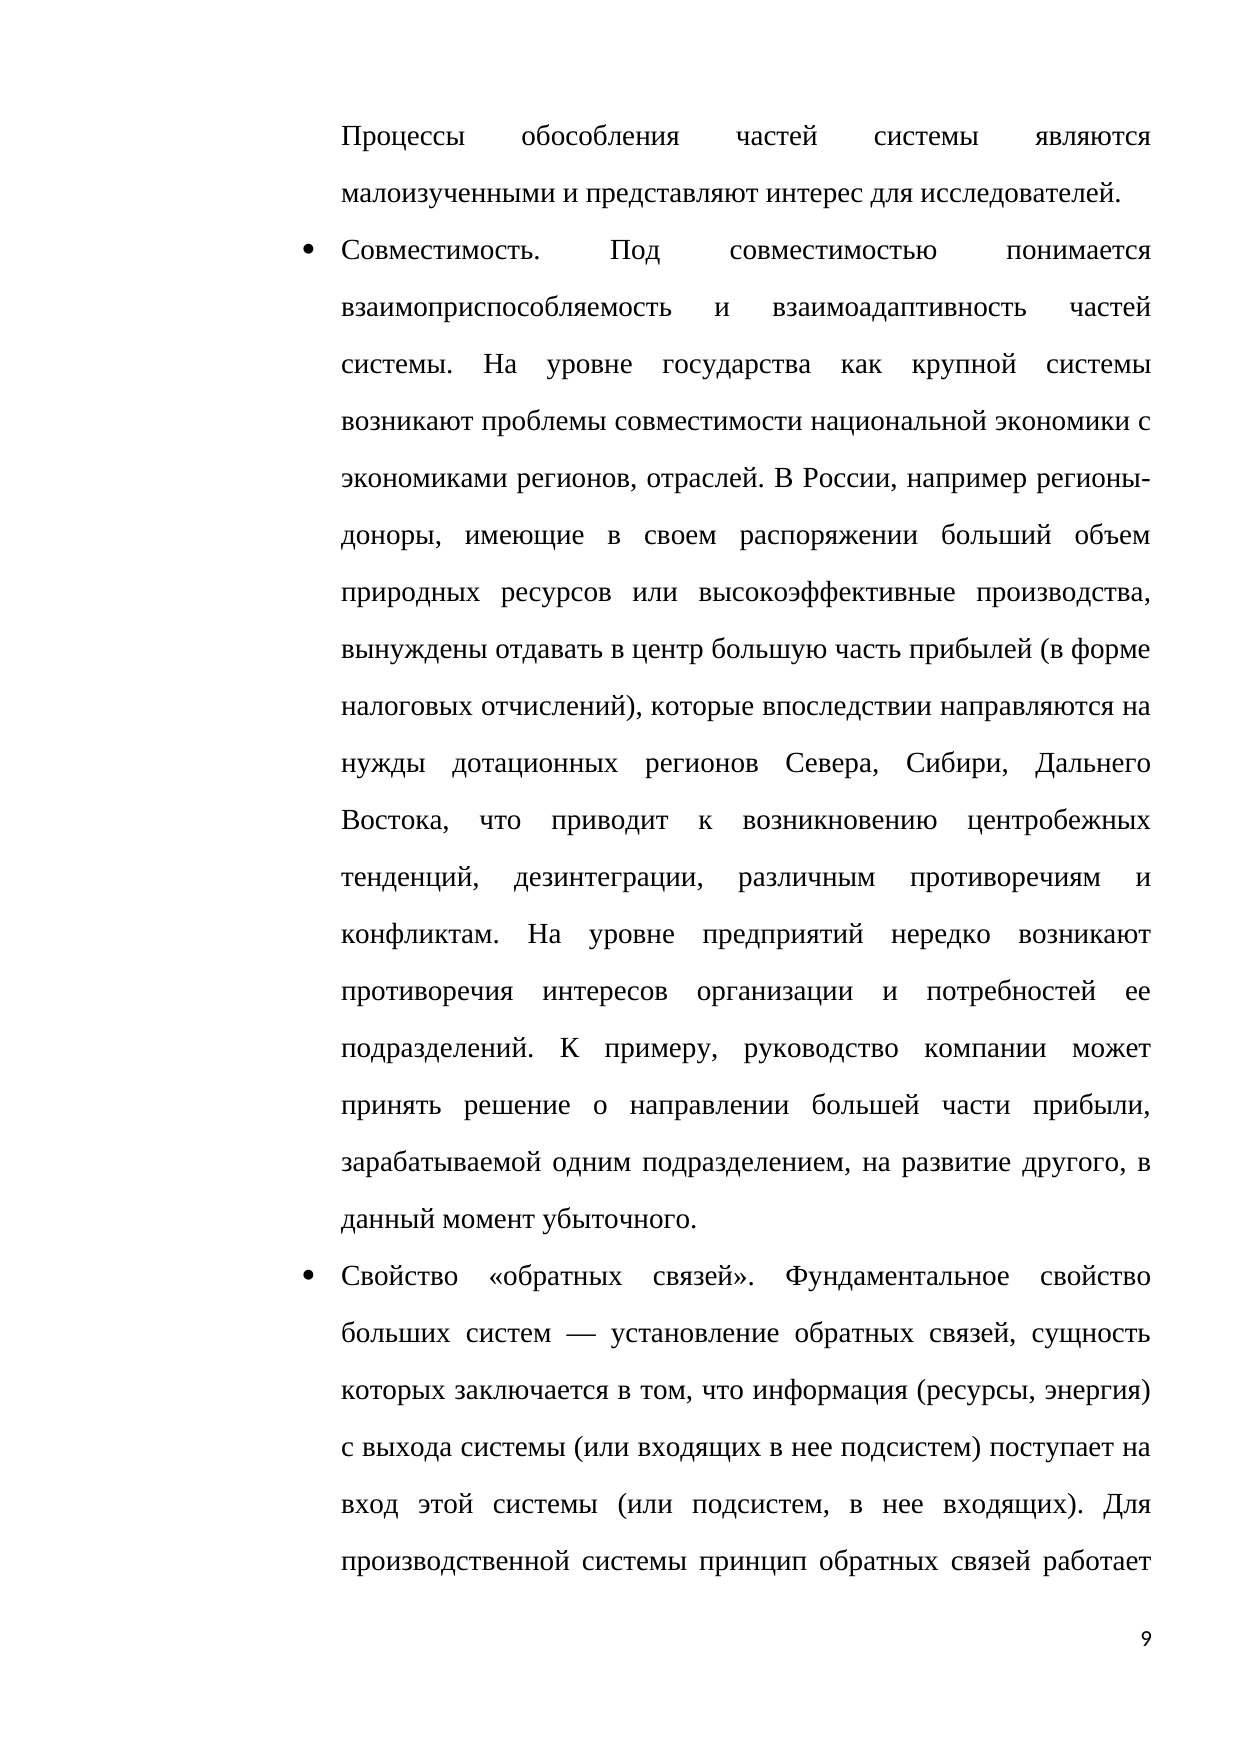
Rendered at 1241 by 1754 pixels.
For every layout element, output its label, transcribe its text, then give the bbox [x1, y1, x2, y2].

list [303, 1258, 1152, 1576]
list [303, 118, 1152, 209]
list Совместимость. Под совместимостью понимается взаимоприспособляемость и взаимоадаптивность частей системы. На уровне государства как крупной системы возникают проблемы совместимости национальной экономики с экономиками регионов, отраслей. В России, например регионы-доноры, имеющие в своем распоряжении больший объем природных ресурсов или высокоэффективные производства, вынуждены отдавать в центр большую часть прибылей (в форме налоговых отчислений), которые впоследствии направляются на нужды дотационных регионов Севера, Сибири, Дальнего Востока, что приводит к возникновению центробежных тенденций, дезинтеграции, различным противоречиям и конфликтам. На уровне предприятий нередко возникают противоречия интересов организации и потребностей ее подразделений. К примеру, руководство компании может принять решение о направлении большей части прибыли, зарабатываемой одним подразделением, на развитие другого, в данный момент убыточного. [303, 232, 1152, 1234]
